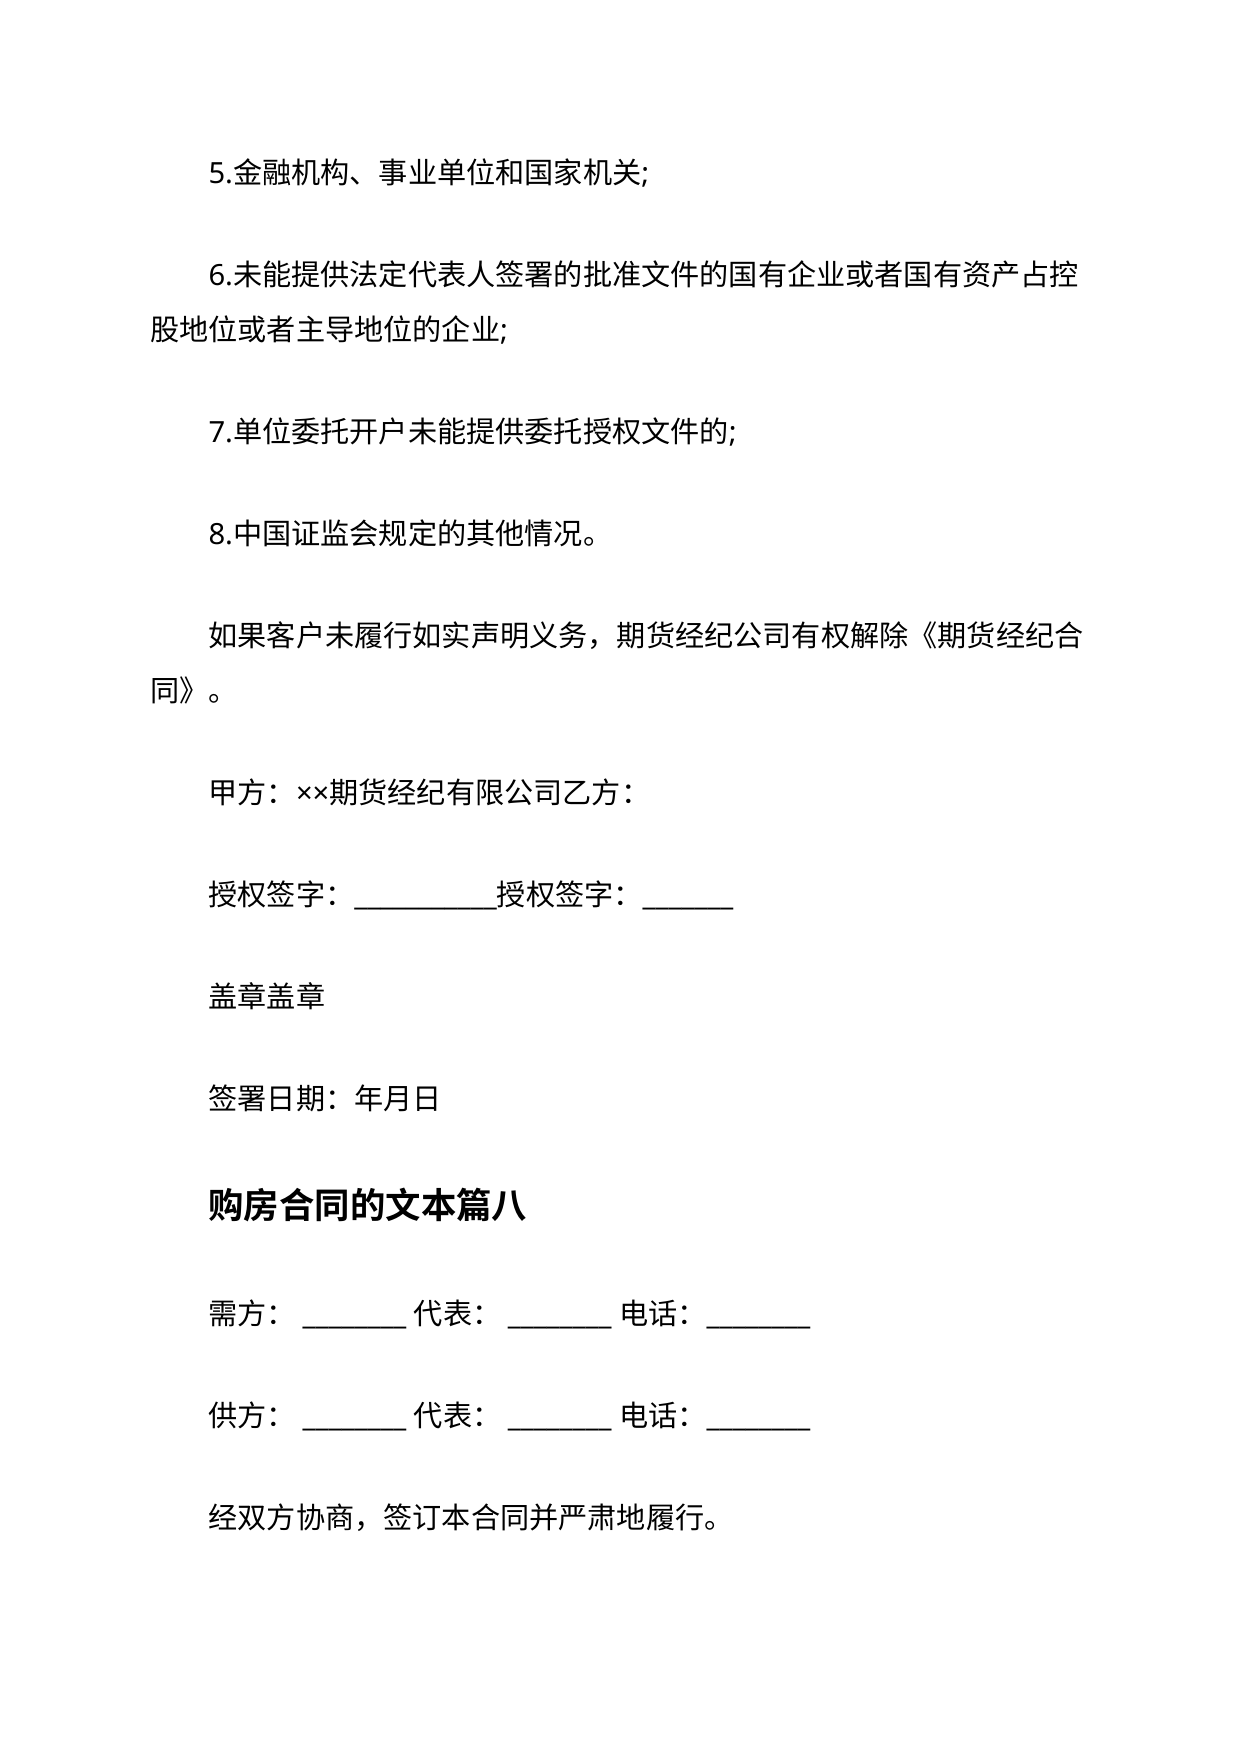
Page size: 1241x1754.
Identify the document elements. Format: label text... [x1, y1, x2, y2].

text 7.单位委托开户未能提供委托授权文件的; [150, 409, 1090, 451]
text 盖章盖章 [150, 973, 1090, 1016]
text 经双方协商，签订本合同并严肃地履行。 [150, 1494, 1090, 1537]
text 授权签字：___________授权签字：_______ [150, 872, 1090, 914]
text 供方： ________ 代表： ________ 电话：________ [150, 1392, 1090, 1435]
text 如果客户未履行如实声明义务，期货经纪公司有权解除《期货经纪合同》。 [150, 613, 1090, 710]
text 5.金融机构、事业单位和国家机关; [150, 150, 1090, 192]
text 6.未能提供法定代表人签署的批准文件的国有企业或者国有资产占控股地位或者主导地位的企业; [150, 252, 1090, 349]
text 签署日期：年月日 [150, 1075, 1090, 1118]
text 需方： ________ 代表： ________ 电话：________ [150, 1291, 1090, 1333]
text 甲方：××期货经纪有限公司乙方： [150, 769, 1090, 812]
text 购房合同的文本篇八 [150, 1177, 1090, 1228]
text 8.中国证监会规定的其他情况。 [150, 511, 1090, 553]
